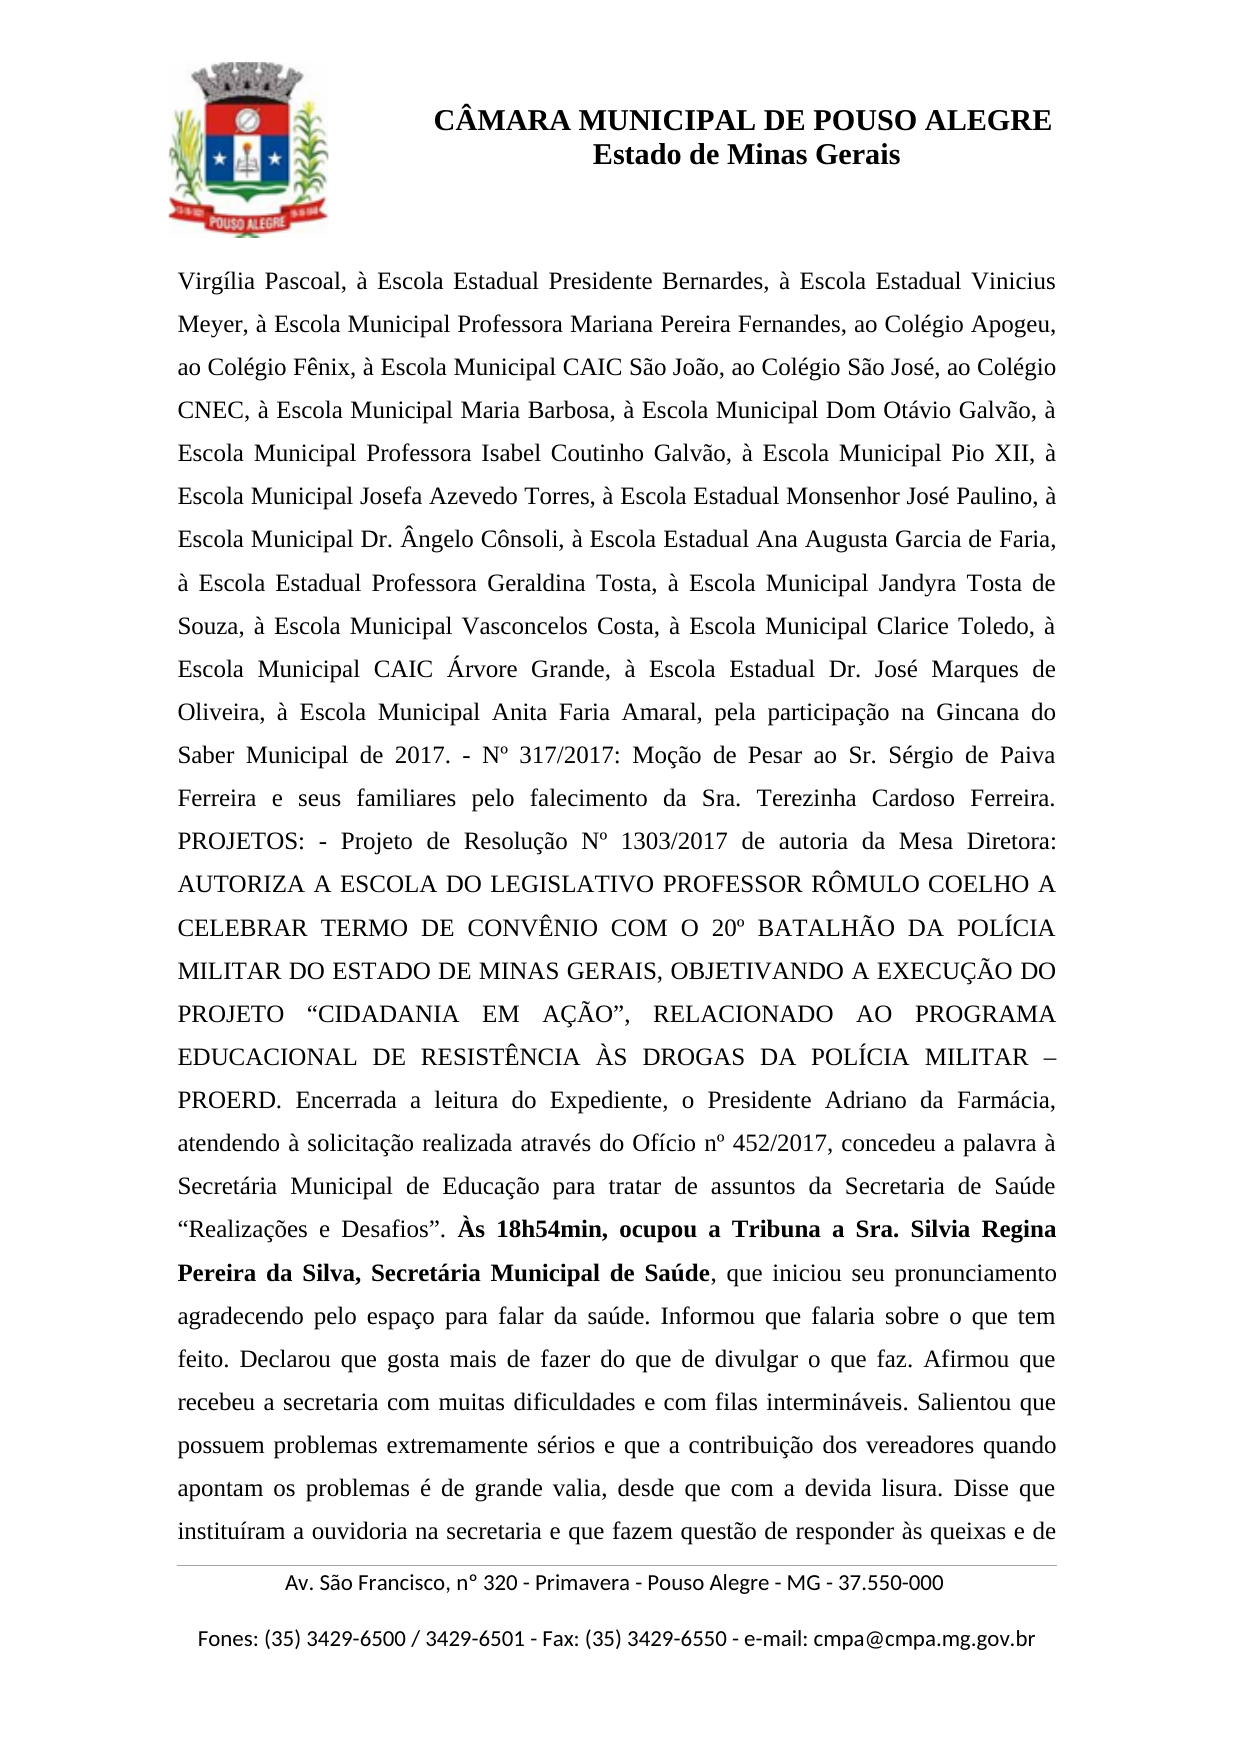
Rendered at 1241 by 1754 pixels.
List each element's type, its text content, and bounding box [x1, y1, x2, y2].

picture [168, 62, 329, 238]
